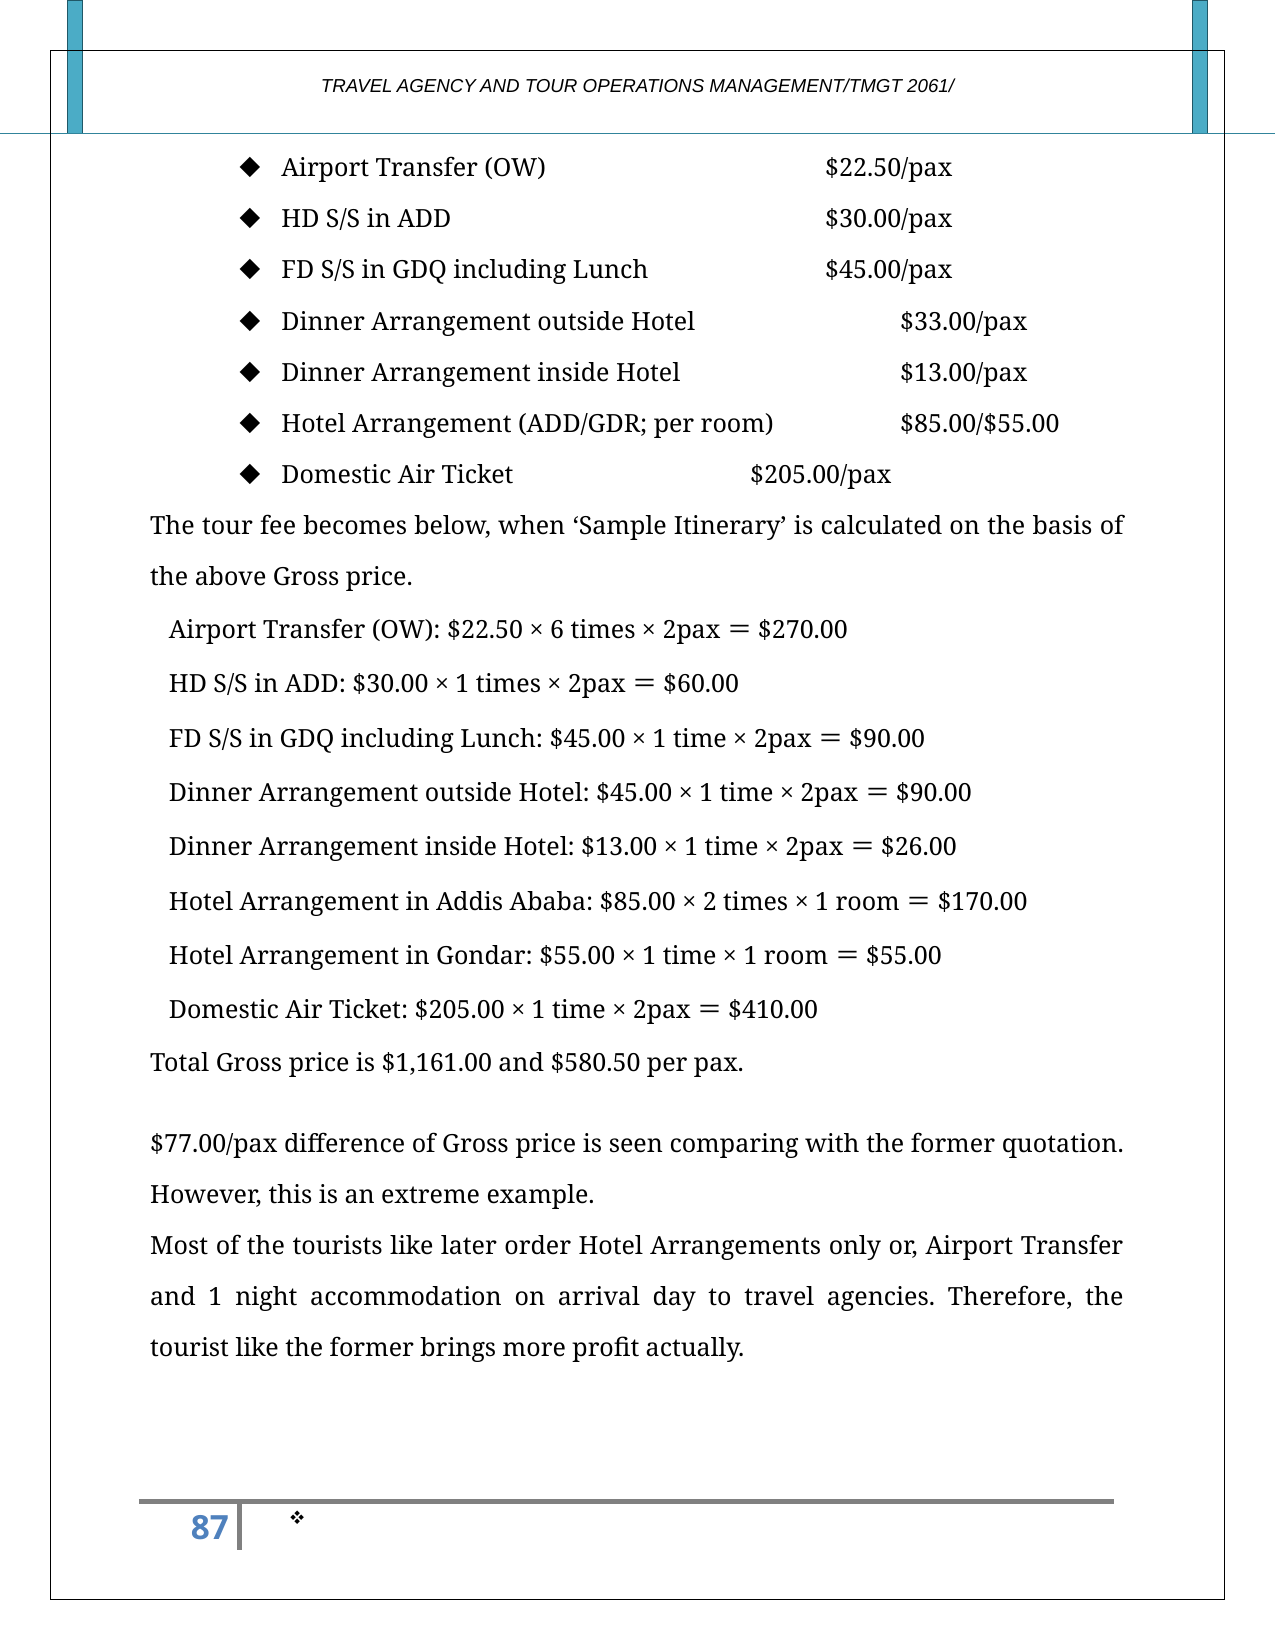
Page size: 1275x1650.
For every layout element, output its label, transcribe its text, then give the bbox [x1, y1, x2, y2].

text Domestic Air Ticket: $205.00 × 1 time × 2pax ＝ $410.00 [169, 990, 1125, 1026]
text Hotel Arrangement in Addis Ababa: $85.00 × 2 times × 1 room ＝ $170.00 [169, 881, 1125, 917]
list HD S/S in ADD $30.00/pax [237, 201, 1125, 235]
text Dinner Arrangement inside Hotel: $13.00 × 1 time × 2pax ＝ $26.00 [169, 827, 1125, 863]
text Total Gross price is $1,161.00 and $580.50 per pax. [150, 1044, 1125, 1078]
list Dinner Arrangement inside Hotel $13.00/pax [237, 354, 1125, 388]
text HD S/S in ADD: $30.00 × 1 times × 2pax ＝ $60.00 [169, 664, 1125, 700]
text The tour fee becomes below, when ‘Sample Itinerary’ is calculated on the basis of the above Gross price. [150, 507, 1125, 592]
text FD S/S in GDQ including Lunch: $45.00 × 1 time × 2pax ＝ $90.00 [169, 718, 1125, 754]
list Dinner Arrangement outside Hotel $33.00/pax [237, 303, 1125, 337]
text Hotel Arrangement in Gondar: $55.00 × 1 time × 1 room ＝ $55.00 [169, 936, 1125, 972]
list FD S/S in GDQ including Lunch $45.00/pax [237, 252, 1125, 286]
text Most of the tourists like later order Hotel Arrangements only or, Airport Transfer and 1 night accommodation on arrival day to travel agencies. Therefore, the tourist like the former brings more profit actually. [150, 1227, 1125, 1363]
text Dinner Arrangement outside Hotel: $45.00 × 1 time × 2pax ＝ $90.00 [169, 772, 1125, 809]
list Airport Transfer (OW) $22.50/pax [237, 150, 1125, 184]
text Airport Transfer (OW): $22.50 × 6 times × 2pax ＝ $270.00 [169, 609, 1125, 646]
list Domestic Air Ticket $205.00/pax [237, 456, 1125, 490]
text $77.00/pax difference of Gross price is seen comparing with the former quotation. However, this is an extreme example. [150, 1125, 1125, 1210]
list Hotel Arrangement (ADD/GDR; per room) $85.00/$55.00 [237, 405, 1125, 439]
